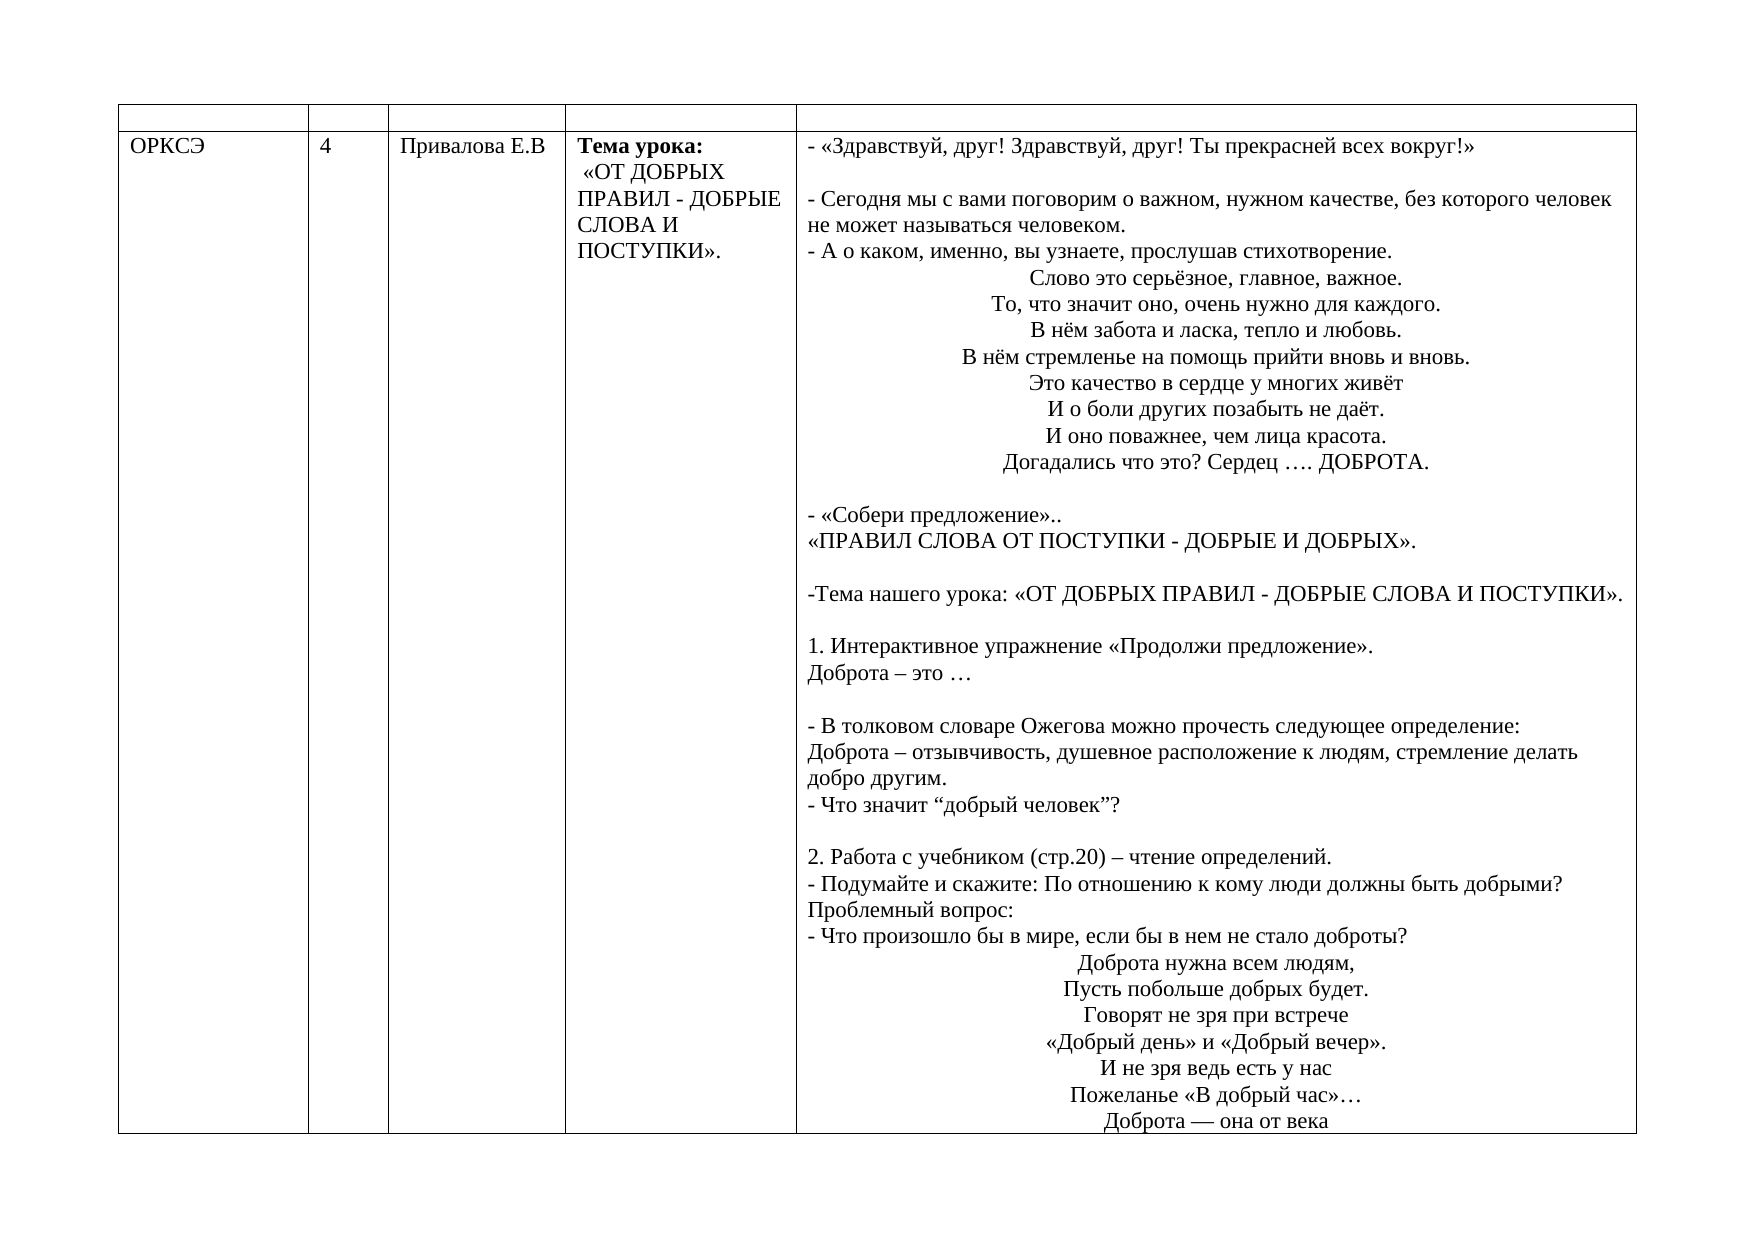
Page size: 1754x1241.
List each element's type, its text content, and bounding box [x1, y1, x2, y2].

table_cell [566, 132, 796, 1133]
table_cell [797, 132, 1636, 1133]
table_cell ОРКСЭ [119, 132, 308, 1133]
table_header [309, 105, 388, 131]
table_header [119, 105, 308, 131]
table_cell Привалова Е.В [389, 132, 565, 1133]
table_cell 4 [309, 132, 388, 1133]
table_header [566, 105, 796, 131]
table_header [797, 105, 1636, 131]
table_header [389, 105, 565, 131]
